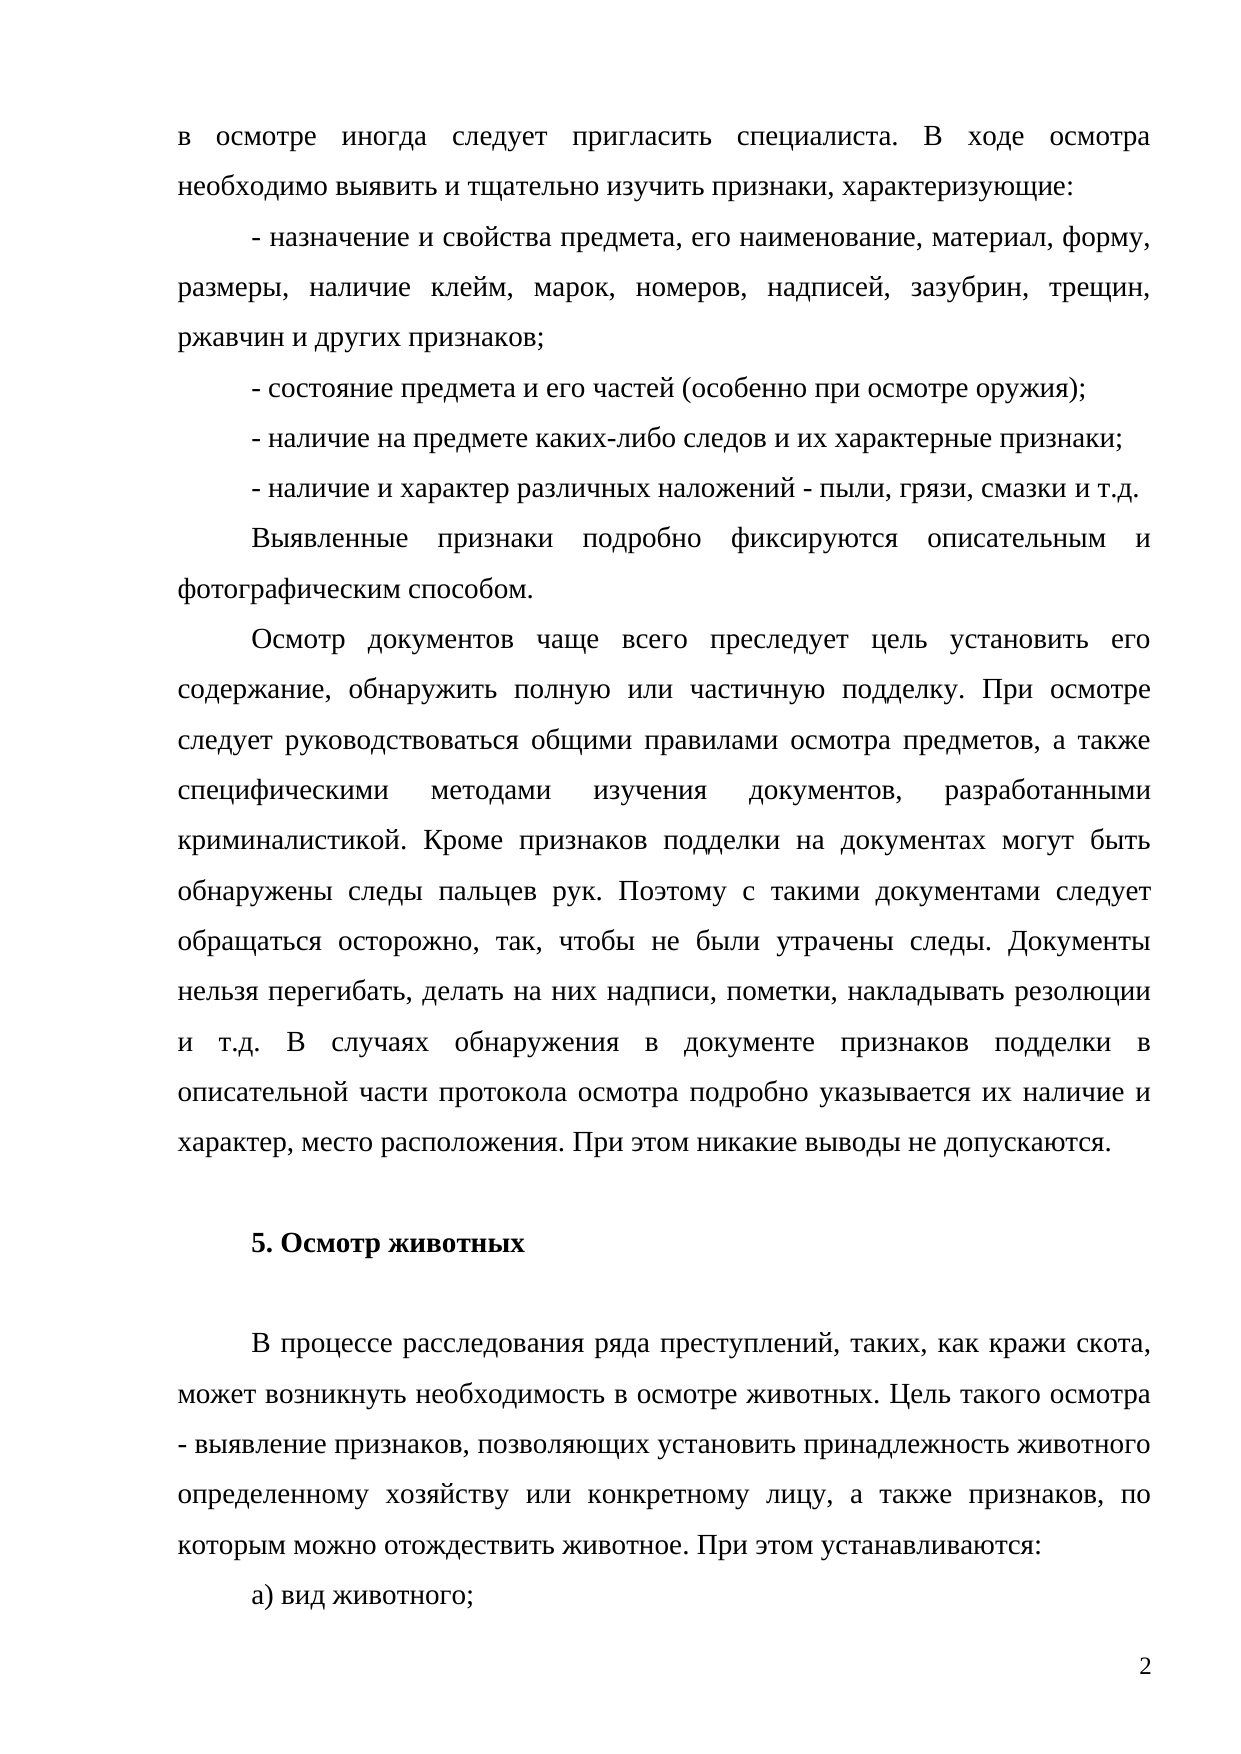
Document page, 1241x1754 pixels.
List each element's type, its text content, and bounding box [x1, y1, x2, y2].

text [177, 118, 1152, 202]
text - наличие на предмете каких-либо следов и их характерные признаки; [177, 420, 1152, 453]
text - наличие и характер различных наложений - пыли, грязи, смазки и т.д. [177, 470, 1152, 504]
text Осмотр документов чаще всего преследует цель установить его содержание, обнаружить полную или частичную подделку. При осмотре следует руководствоваться общими правилами осмотра предметов, а также специфическими методами изучения документов, разработанными криминалистикой. Кроме признаков подделки на документах могут быть обнаружены следы пальцев рук. Поэтому с такими документами следует обращаться осторожно, так, чтобы не были утрачены следы. Документы нельзя перегибать, делать на них надписи, пометки, накладывать резолюции и т.д. В случаях обнаружения в документе признаков подделки в описательной части протокола осмотра подробно указывается их наличие и характер, место расположения. При этом никакие выводы не допускаются. [177, 621, 1152, 1158]
text В процессе расследования ряда преступлений, таких, как кражи скота, может возникнуть необходимость в осмотре животных. Цель такого осмотра - выявление признаков, позволяющих установить принадлежность животного определенному хозяйству или конкретному лицу, а также признаков, по которым можно отождествить животное. При этом устанавливаются: [177, 1326, 1152, 1560]
text - состояние предмета и его частей (особенно при осмотре оружия); [177, 370, 1152, 403]
text - назначение и свойства предмета, его наименование, материал, форму, размеры, наличие клейм, марок, номеров, надписей, зазубрин, трещин, ржавчин и других признаков; [177, 219, 1152, 353]
text 5. Осмотр животных [177, 1225, 1152, 1258]
text а) вид животного; [177, 1577, 1152, 1611]
text Выявленные признаки подробно фиксируются описательным и фотографическим способом. [177, 521, 1152, 604]
